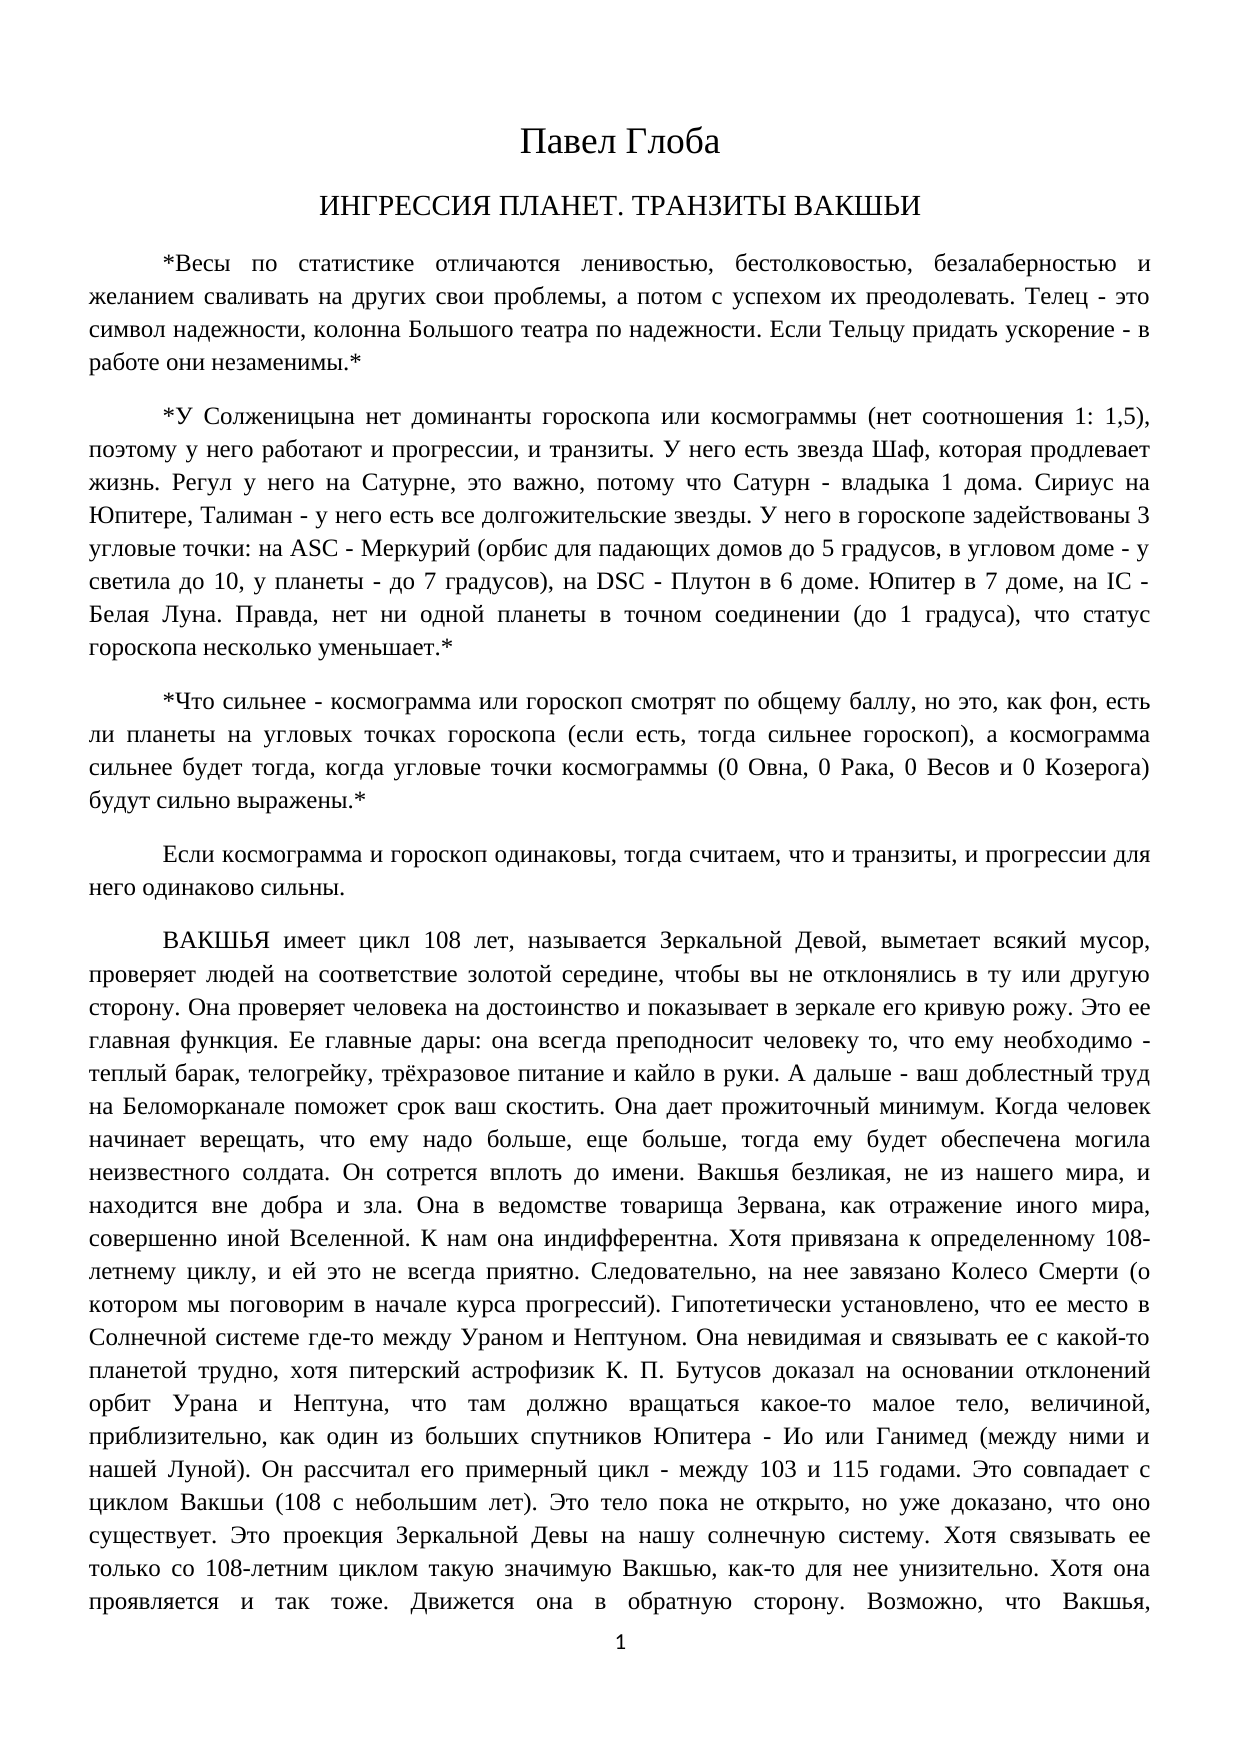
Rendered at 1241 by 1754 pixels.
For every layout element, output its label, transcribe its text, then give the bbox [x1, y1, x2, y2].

text Павел Глоба [89, 118, 1152, 161]
text *Что сильнее - космограмма или гороскоп смотрят по общему баллу, но это, как фон, есть ли планеты на угловых точках гороскопа (если есть, тогда сильнее гороскоп), а космограмма сильнее будет тогда, когда угловые точки космограммы (0 Овна, 0 Рака, 0 Весов и 0 Козерога) будут сильно выражены.* [89, 686, 1152, 814]
text *Весы по статистике отличаются ленивостью, бестолковостью, безалаберностью и желанием сваливать на других свои проблемы, а потом с успехом их преодолевать. Телец - это символ надежности, колонна Большого театра по надежности. Если Тельцу придать ускорение - в работе они незаменимы.* [89, 248, 1152, 376]
text Если космограмма и гороскоп одинаковы, тогда считаем, что и транзиты, и прогрессии для него одинаково сильны. [89, 839, 1152, 901]
text ИНГРЕССИЯ ПЛАНЕТ. ТРАНЗИТЫ ВАКШЬИ [89, 188, 1152, 222]
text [89, 926, 1152, 1615]
text *У Солженицына нет доминанты гороскопа или космограммы (нет соотношения 1: 1,5), поэтому у него работают и прогрессии, и транзиты. У него есть звезда Шаф, которая продлевает жизнь. Регул у него на Сатурне, это важно, потому что Сатурн - владыка 1 дома. Сириус на Юпитере, Талиман - у него есть все долгожительские звезды. У него в гороскопе задействованы 3 угловые точки: на ASC - Меркурий (орбис для падающих домов до 5 градусов, в угловом доме - у светила до 10, у планеты - до 7 градусов), на DSC - Плутон в 6 доме. Юпитер в 7 доме, на IC - Белая Луна. Правда, нет ни одной планеты в точном соединении (до 1 градуса), что статус гороскопа несколько уменьшает.* [89, 401, 1152, 661]
